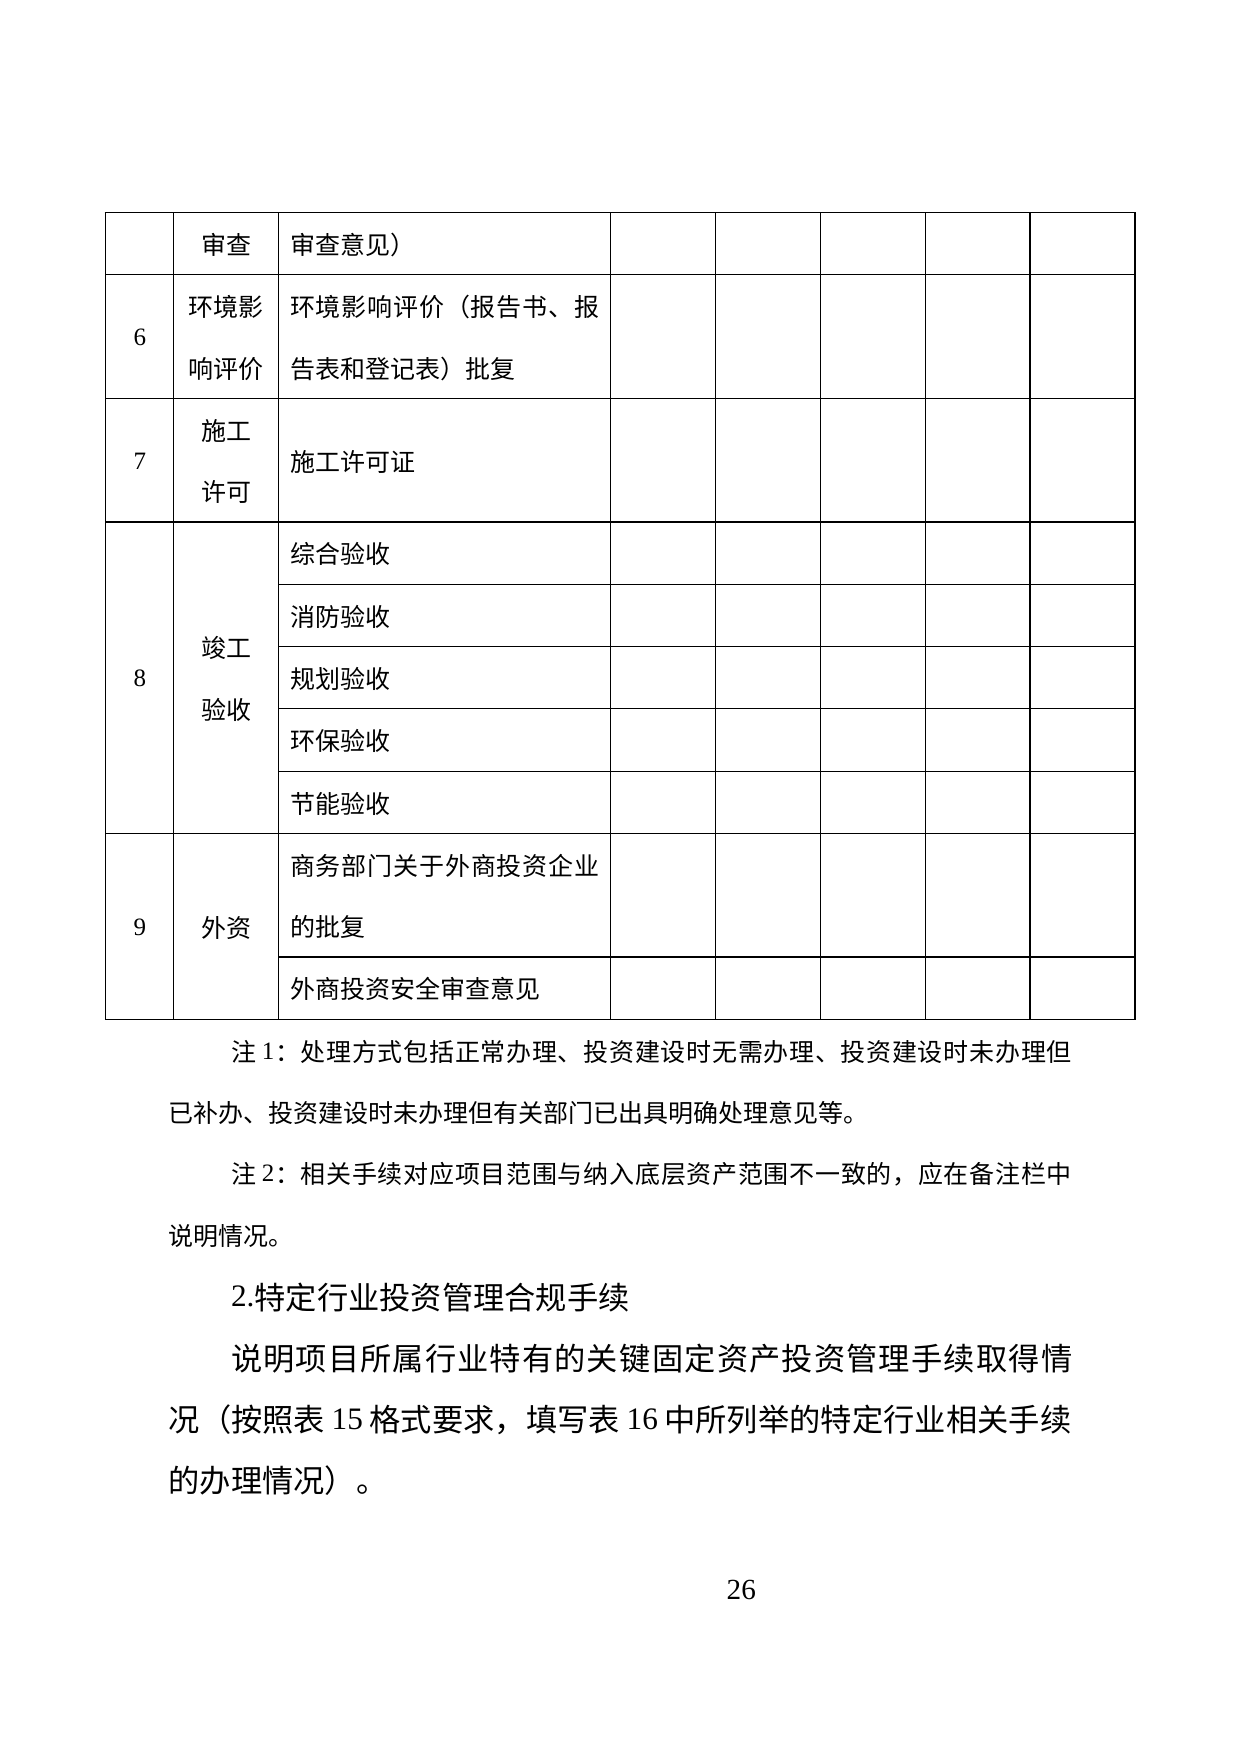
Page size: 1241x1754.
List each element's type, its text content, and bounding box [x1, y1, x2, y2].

table_cell [1031, 647, 1134, 708]
table_cell [716, 834, 820, 956]
table_cell [821, 213, 925, 274]
table_cell [1031, 523, 1134, 584]
table_cell [716, 772, 820, 833]
table_cell 综合验收 [279, 523, 610, 584]
table_cell [821, 647, 925, 708]
text 注2：相关手续对应项目范围与纳入底层资产范围不一致的，应在备注栏中说明情况。 [168, 1142, 1072, 1265]
table_cell [926, 647, 1029, 708]
table_cell [1031, 275, 1134, 398]
table_cell 消防验收 [279, 585, 610, 646]
table_cell 9 [106, 834, 173, 1019]
table_cell [1031, 213, 1134, 274]
table_cell [821, 523, 925, 584]
table_cell [611, 772, 715, 833]
table_cell 施工许可证 [279, 399, 610, 521]
table_cell [926, 275, 1029, 398]
table_cell [716, 585, 820, 646]
table_cell 竣工 验收 [174, 523, 278, 833]
table_cell [716, 213, 820, 274]
table_cell [926, 834, 1029, 956]
table_cell [716, 647, 820, 708]
table_cell [716, 709, 820, 771]
table_cell [611, 834, 715, 956]
text 说明项目所属行业特有的关键固定资产投资管理手续取得情况（按照表15格式要求，填写表16中所列举的特定行业相关手续的办理情况）。 [168, 1326, 1072, 1510]
table_cell [926, 958, 1029, 1019]
table_cell [926, 399, 1029, 521]
table_cell [611, 213, 715, 274]
table_cell 规划验收 [279, 647, 610, 708]
table_cell [821, 585, 925, 646]
table_cell 7 [106, 399, 173, 521]
table_cell [611, 523, 715, 584]
table_cell [716, 958, 820, 1019]
table_cell [716, 523, 820, 584]
table_cell [611, 399, 715, 521]
table_cell 5 [106, 213, 173, 274]
table_cell [926, 772, 1029, 833]
table_cell [611, 709, 715, 771]
table_cell [1031, 958, 1134, 1019]
table_cell 商务部门关于外商投资企业的批复 [279, 834, 610, 956]
table_cell [821, 958, 925, 1019]
table_cell [611, 275, 715, 398]
table_cell [1031, 709, 1134, 771]
table_cell [1031, 772, 1134, 833]
table_cell 环境影响评价（报告书、报告表和登记表）批复 [279, 275, 610, 398]
text 注1：处理方式包括正常办理、投资建设时无需办理、投资建设时未办理但已补办、投资建设时未办理但有关部门已出具明确处理意见等。 [168, 1020, 1072, 1142]
subtitle 2.特定行业投资管理合规手续 [168, 1265, 1072, 1326]
table_cell [716, 399, 820, 521]
table_cell 节能验收 [279, 772, 610, 833]
table_cell 外资 [174, 834, 278, 1019]
table_cell [611, 958, 715, 1019]
table_cell [1031, 585, 1134, 646]
table_cell 外商投资安全审查意见 [279, 958, 610, 1019]
table_cell 6 [106, 275, 173, 398]
table_cell [821, 275, 925, 398]
table_cell [926, 709, 1029, 771]
table_cell 节能审查（节能报告、节能审查意见） [279, 213, 610, 274]
table_cell [821, 772, 925, 833]
table_cell [821, 834, 925, 956]
table_cell 环境影响评价 [174, 275, 278, 398]
table_cell 施工 许可 [174, 399, 278, 521]
table_cell 节能 审查 [174, 213, 278, 274]
table_cell [611, 585, 715, 646]
table_cell [716, 275, 820, 398]
table_cell [926, 213, 1029, 274]
table_cell [926, 585, 1029, 646]
table_cell 环保验收 [279, 709, 610, 771]
table_cell [611, 647, 715, 708]
table_cell [1031, 399, 1134, 521]
table_cell [821, 399, 925, 521]
table_cell [926, 523, 1029, 584]
table_cell [821, 709, 925, 771]
table_cell [1031, 834, 1134, 956]
table_cell 8 [106, 523, 173, 833]
